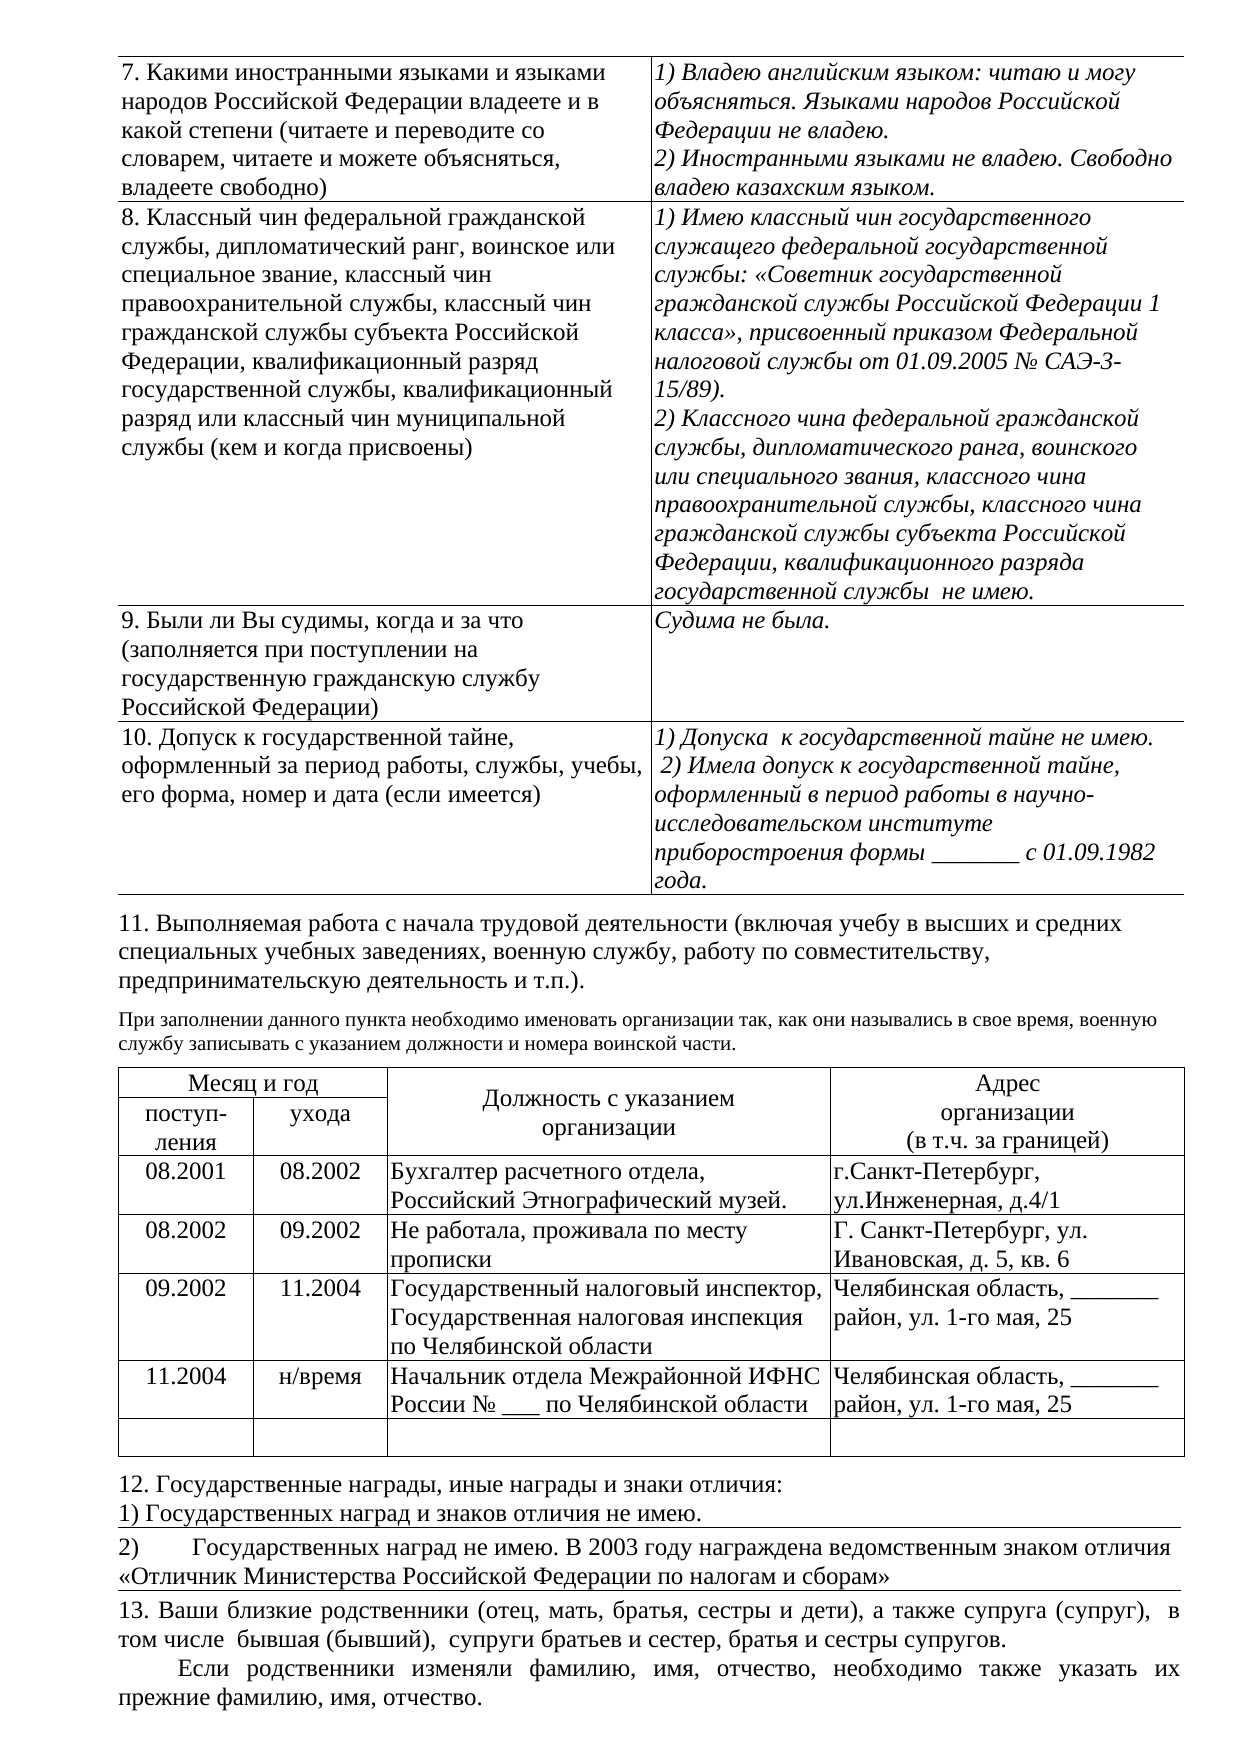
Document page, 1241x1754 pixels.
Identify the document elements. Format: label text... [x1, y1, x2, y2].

table_header Адрес организации (в т.ч. за границей) [831, 1068, 1184, 1155]
table_cell 8. Классный чин федеральной гражданской службы, дипломатический ранг, воинское или специальное звание, классный чин правоохранительной службы, классный чин гражданской службы субъекта Российской Федерации, квалификационный разряд государственной службы, квалификационный разряд или классный чин муниципальной службы (кем и когда присвоены) [118, 202, 651, 604]
table_cell поступления [119, 1098, 253, 1155]
text 13. Ваши близкие родственники (отец, мать, братья, сестры и дети), а также супруга (супруг), в том числе бывшая (бывший), супруги братьев и сестер, братья и сестры супругов. [118, 1595, 1181, 1653]
table_cell 9. Были ли Вы судимы, когда и за что (заполняется при поступлении на государственную гражданскую службу Российской Федерации) [118, 606, 651, 721]
list Государственных наград не имею. В 2003 году награждена ведомственным знаком отличия «Отличник Министерства Российской Федерации по налогам и сборам» [118, 1532, 1181, 1590]
table_cell [119, 1419, 253, 1456]
table_cell [388, 1419, 830, 1456]
table_cell ухода [254, 1098, 387, 1155]
text Если родственники изменяли фамилию, имя, отчество, необходимо также указать их прежние фамилию, имя, отчество. [118, 1653, 1181, 1710]
table_cell 11.2004 [119, 1361, 253, 1418]
table_cell 7. Какими иностранными языками и языками народов Российской Федерации владеете и в какой степени (читаете и переводите со словарем, читаете и можете объясняться, владеете свободно) [118, 57, 651, 201]
table_header Должность с указанием организации [388, 1068, 830, 1155]
table_cell н/время [254, 1361, 387, 1418]
table_cell [254, 1419, 387, 1456]
table_cell Бухгалтер расчетного отдела, Российский Этнографический музей. [388, 1156, 830, 1214]
text 1) Государственных наград и знаков отличия не имею. [118, 1498, 1181, 1527]
table_cell 09.2002 [119, 1274, 253, 1360]
table_cell Начальник отдела Межрайонной ИФНС России № ___ по Челябинской области [388, 1361, 830, 1418]
table_cell 1) Допуска к государственной тайне не имею. 2) Имела допуск к государственной тайне, оформленный в период работы в научно-исследовательском институте приборостроения формы _______ с 01.09.1982 года. [652, 722, 1184, 894]
text При заполнении данного пункта необходимо именовать организации так, как они назывались в свое время, военную службу записывать с указанием должности и номера воинской части. [118, 1006, 1181, 1054]
table_cell [831, 1419, 1184, 1456]
table_cell 08.2001 [119, 1156, 253, 1214]
table_cell 11.2004 [254, 1274, 387, 1360]
table_cell 10. Допуск к государственной тайне, оформленный за период работы, службы, учебы, его форма, номер и дата (если имеется) [118, 722, 651, 894]
table_cell г.Санкт-Петербург, ул.Инженерная, д.4/1 [831, 1156, 1184, 1214]
text 12. Государственные награды, иные награды и знаки отличия: [118, 1469, 1181, 1498]
table_cell 08.2002 [254, 1156, 387, 1214]
table_cell Государственный налоговый инспектор, Государственная налоговая инспекция по Челябинской области [388, 1274, 830, 1360]
table_cell Г. Санкт-Петербург, ул. Ивановская, д. 5, кв. 6 [831, 1215, 1184, 1272]
text 11. Выполняемая работа с начала трудовой деятельности (включая учебу в высших и средних специальных учебных заведениях, военную службу, работу по совместительству, предпринимательскую деятельность и т.п.). [118, 908, 1181, 994]
table_cell Судима не была. [652, 606, 1184, 721]
table_cell 09.2002 [254, 1215, 387, 1272]
table_header Месяц и год [119, 1068, 387, 1097]
table_cell 1) Владею английским языком: читаю и могу объясняться. Языками народов Российской Федерации не владею. 2) Иностранными языками не владею. Свободно владею казахским языком. [652, 57, 1184, 201]
table_cell Челябинская область, _______ район, ул. 1-го мая, 25 [831, 1361, 1184, 1418]
table_cell 1) Имею классный чин государственного служащего федеральной государственной службы: «Советник государственной гражданской службы Российской Федерации 1 класса», присвоенный приказом Федеральной налоговой службы от 01.09.2005 № САЭ-3-15/89). 2) Классного чина федеральной гражданской службы, дипломатического ранга, воинского или специального звания, классного чина правоохранительной службы, классного чина гражданской службы субъекта Российской Федерации, квалификационного разряда государственной службы не имею. [652, 202, 1184, 604]
table_cell Не работала, проживала по месту прописки [388, 1215, 830, 1272]
table_cell 08.2002 [119, 1215, 253, 1272]
table_cell Челябинская область, _______ район, ул. 1-го мая, 25 [831, 1274, 1184, 1360]
